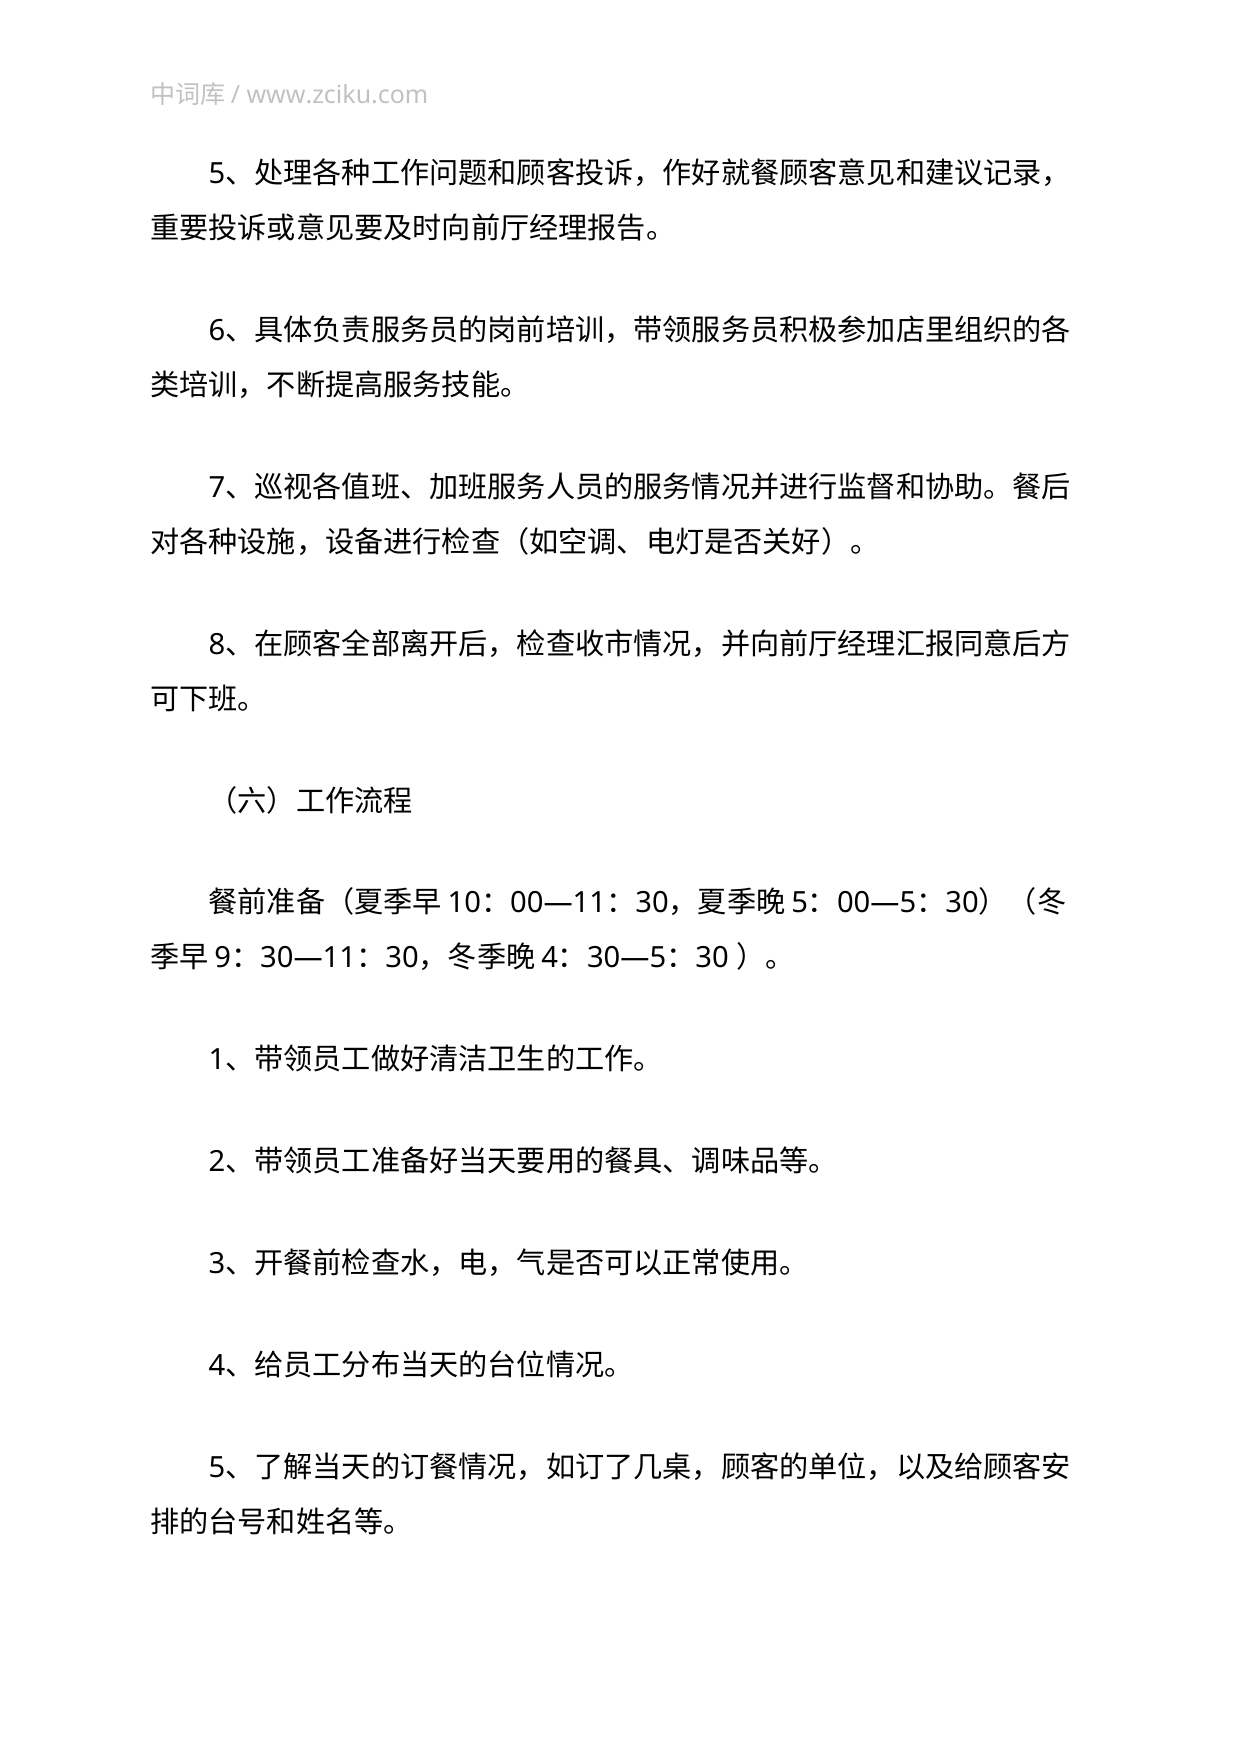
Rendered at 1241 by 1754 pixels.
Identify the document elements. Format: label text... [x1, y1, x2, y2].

text 餐前准备（夏季早10：00—11：30，夏季晚5：00—5：30）（冬季早9：30—11：30，冬季晚4：30—5：30 ）。 [150, 879, 1090, 976]
text 6、具体负责服务员的岗前培训，带领服务员积极参加店里组织的各类培训，不断提高服务技能。 [150, 307, 1090, 404]
text 1、带领员工做好清洁卫生的工作。 [150, 1036, 1090, 1078]
text 5、了解当天的订餐情况，如订了几桌，顾客的单位，以及给顾客安排的台号和姓名等。 [150, 1444, 1090, 1541]
text 8、在顾客全部离开后，检查收市情况，并向前厅经理汇报同意后方可下班。 [150, 620, 1090, 718]
text 2、带领员工准备好当天要用的餐具、调味品等。 [150, 1138, 1090, 1180]
text （六）工作流程 [150, 777, 1090, 819]
text 7、巡视各值班、加班服务人员的服务情况并进行监督和协助。餐后对各种设施，设备进行检查（如空调、电灯是否关好）。 [150, 463, 1090, 561]
text 5、处理各种工作问题和顾客投诉，作好就餐顾客意见和建议记录，重要投诉或意见要及时向前厅经理报告。 [150, 150, 1090, 247]
text 4、给员工分布当天的台位情况。 [150, 1342, 1090, 1384]
text 3、开餐前检查水，电，气是否可以正常使用。 [150, 1240, 1090, 1282]
